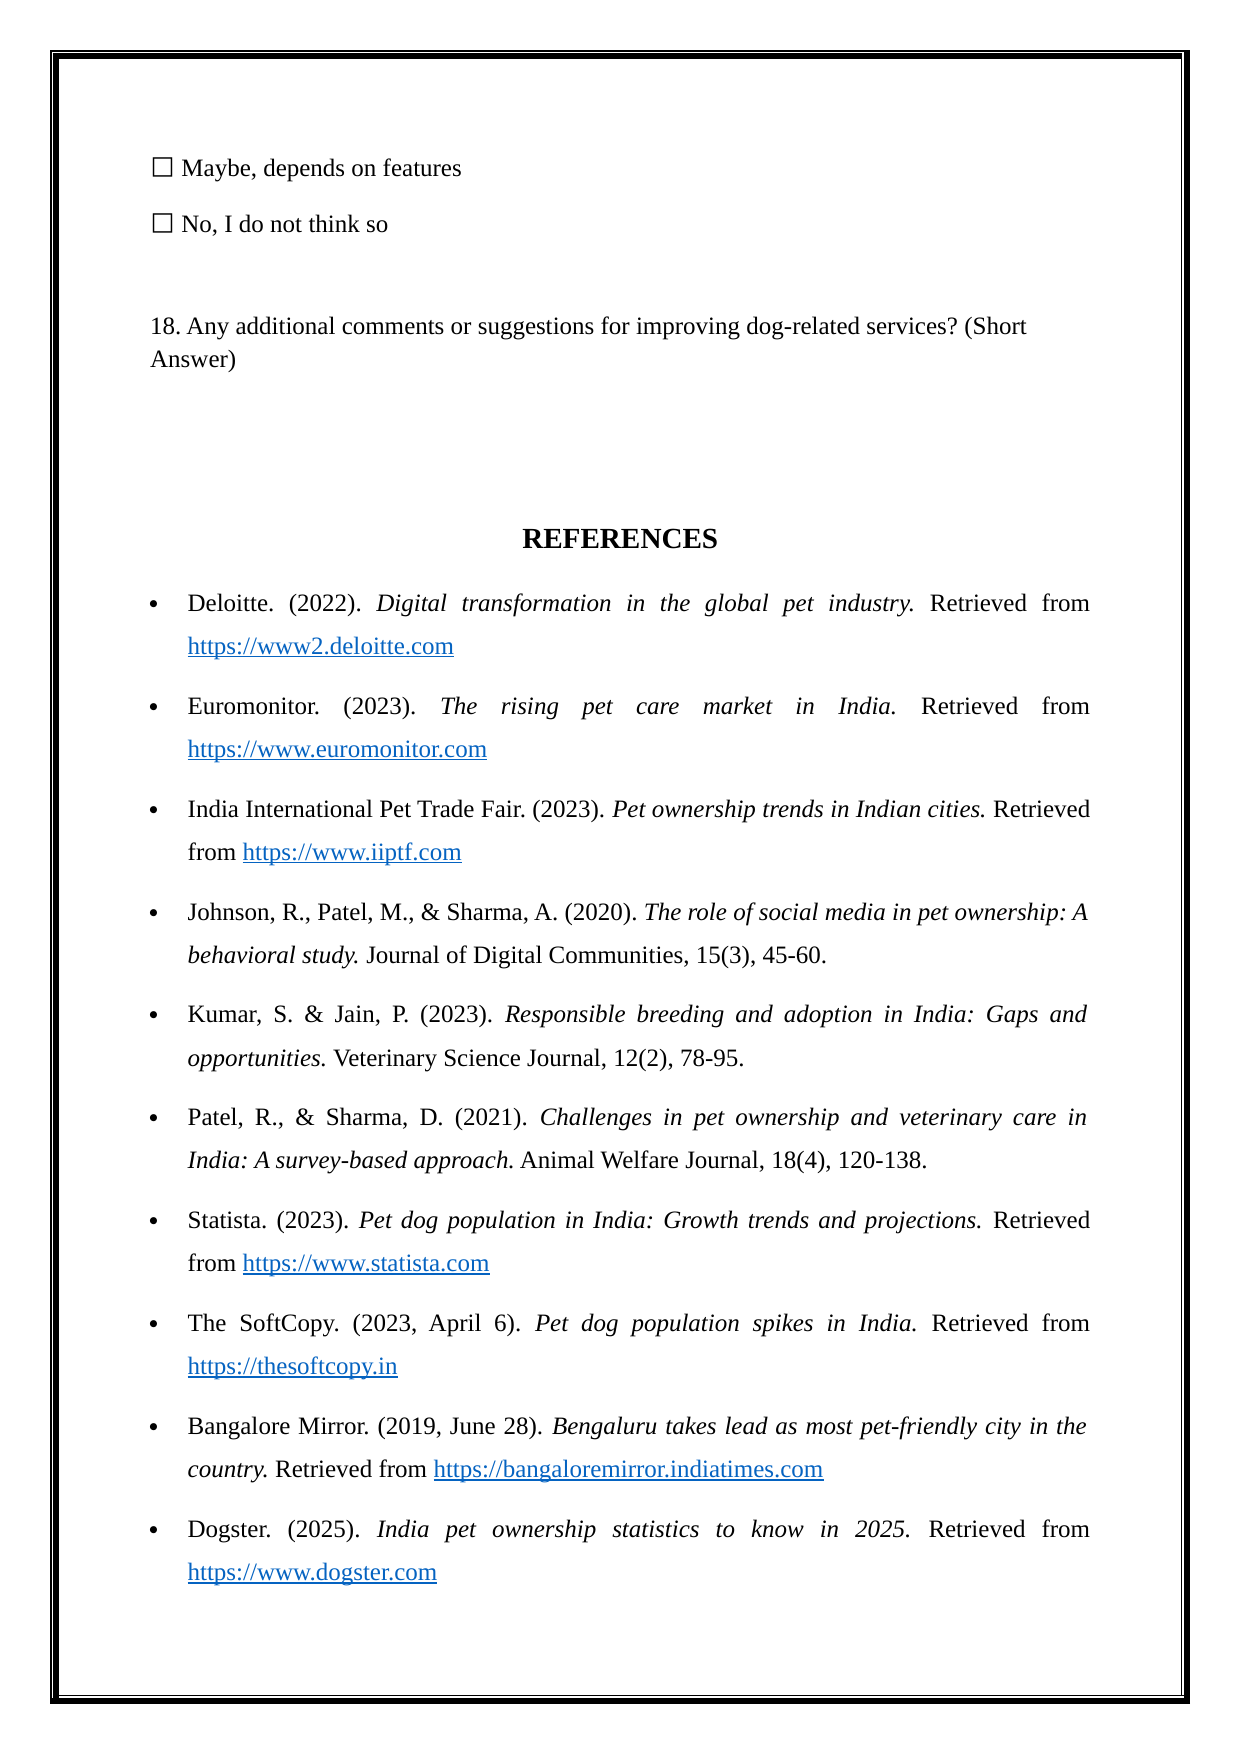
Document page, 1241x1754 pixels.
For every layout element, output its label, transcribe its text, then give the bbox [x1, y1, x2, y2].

list India International Pet Trade Fair. (2023). Pet ownership trends in Indian cities. Retrieved from https://www.iiptf.com [150, 794, 1090, 866]
list Dogster. (2025). India pet ownership statistics to know in 2025. Retrieved from https://www.dogster.com [150, 1514, 1090, 1586]
list Kumar, S. & Jain, P. (2023). Responsible breeding and adoption in India: Gaps and opportunities. Veterinary Science Journal, 12(2), 78-95. [150, 999, 1090, 1071]
text REFERENCES [150, 521, 1090, 554]
text ⬜ Maybe, depends on features [150, 150, 1090, 184]
list Patel, R., & Sharma, D. (2021). Challenges in pet ownership and veterinary care in India: A survey-based approach. Animal Welfare Journal, 18(4), 120-138. [150, 1102, 1090, 1174]
list Deloitte. (2022). Digital transformation in the global pet industry. Retrieved from https://www2.deloitte.com [150, 588, 1090, 660]
list The SoftCopy. (2023, April 6). Pet dog population spikes in India. Retrieved from https://thesoftcopy.in [150, 1308, 1090, 1380]
list Bangalore Mirror. (2019, June 28). Bengaluru takes lead as most pet-friendly city in the country. Retrieved from https://bangaloremirror.indiatimes.com [150, 1411, 1090, 1483]
list Euromonitor. (2023). The rising pet care market in India. Retrieved from https://www.euromonitor.com [150, 691, 1090, 763]
list Johnson, R., Patel, M., & Sharma, A. (2020). The role of social media in pet ownership: A behavioral study. Journal of Digital Communities, 15(3), 45-60. [150, 897, 1090, 968]
text ⬜ No, I do not think so [150, 206, 1090, 240]
list Statista. (2023). Pet dog population in India: Growth trends and projections. Retrieved from https://www.statista.com [150, 1205, 1090, 1277]
text 18. Any additional comments or suggestions for improving dog-related services? (Short Answer) [150, 311, 1090, 373]
